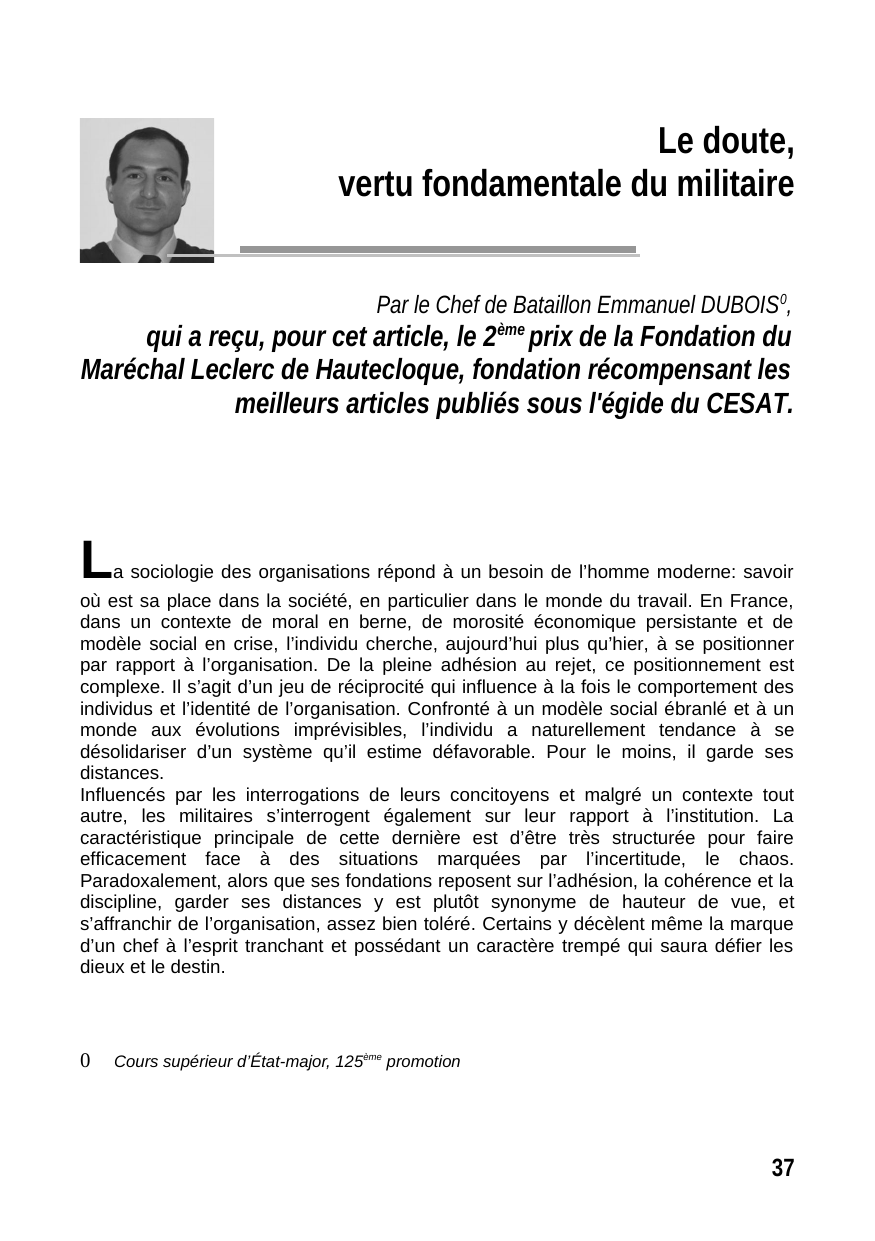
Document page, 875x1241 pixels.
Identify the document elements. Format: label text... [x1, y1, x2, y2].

subtitle qui a reçu, pour cet article, le 2ème prix de la Fondation du Maréchal Leclerc de Hautecloque, fondation récompensant les meilleurs articles publiés sous l'égide du CESAT. [80, 319, 794, 419]
subtitle Le doute, [218, 118, 794, 161]
text Par le Chef de Bataillon Emmanuel DUBOIS, [80, 290, 794, 319]
text Influencés par les interrogations de leurs concitoyens et malgré un contexte tout autre, les militaires s’interrogent également sur leur rapport à l’institution. La caractéristique principale de cette dernière est d’être très structurée pour faire efficacement face à des situations marquées par l’incertitude, le chaos. Paradoxalement, alors que ses fondations reposent sur l’adhésion, la cohérence et la discipline, garder ses distances y est plutôt synonyme de hauteur de vue, et s’affranchir de l’organisation, assez bien toléré. Certains y décèlent même la marque d’un chef à l’esprit tranchant et possédant un caractère trempé qui saura défier les dieux et le destin. [80, 783, 794, 978]
text La sociologie des organisations répond à un besoin de l’homme moderne: savoir où est sa place dans la société, en particulier dans le monde du travail. En France, dans un contexte de moral en berne, de morosité économique persistante et de modèle social en crise, l’individu cherche, aujourd’hui plus qu’hier, à se positionner par rapport à l’organisation. De la pleine adhésion au rejet, ce positionnement est complexe. Il s’agit d’un jeu de réciprocité qui influence à la fois le comportement des individus et l’identité de l’organisation. Confronté à un modèle social ébranlé et à un monde aux évolutions imprévisibles, l’individu a naturellement tendance à se désolidariser d’un système qu’il estime défavorable. Pour le moins, il garde ses distances. [80, 527, 794, 783]
subtitle vertu fondamentale du militaire [218, 161, 794, 204]
